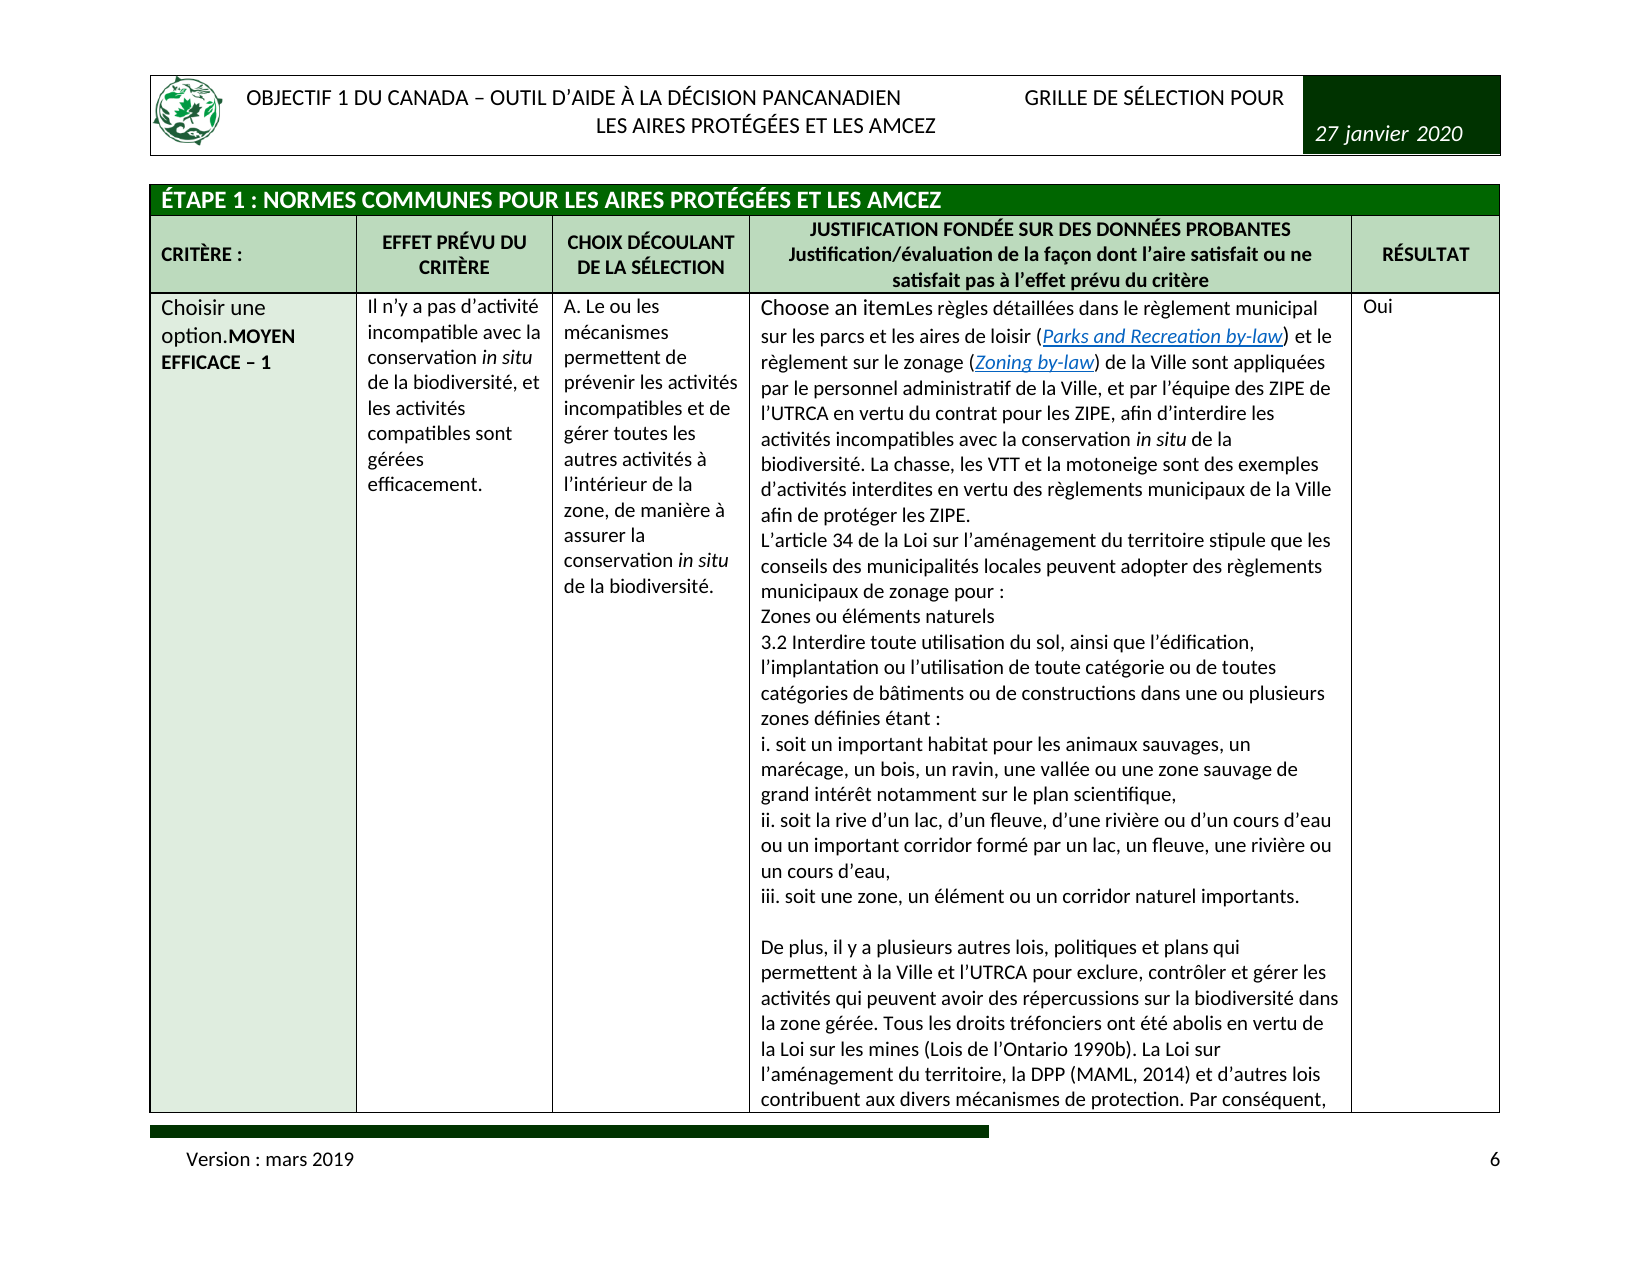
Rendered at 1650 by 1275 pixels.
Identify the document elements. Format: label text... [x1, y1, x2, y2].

table_cell [1352, 294, 1499, 1112]
table_header ÉTAPE 1 : NORMES COMMUNES POUR LES AIRES PROTÉGÉES ET LES AMCEZ [151, 185, 1499, 215]
table_cell Il n’y a pas d’activité incompatible avec la conservation in situ de la biodiversité, et les activités compatibles sont gérées efficacement. [357, 294, 552, 1112]
table_cell CHOIX DÉCOULANT DE LA SÉLECTION [553, 216, 749, 292]
table_cell CRITÈRE : [151, 216, 356, 292]
table_cell MOYEN EFFICACE – 1 [151, 294, 356, 1112]
table_cell RÉSULTAT [1352, 216, 1499, 292]
table_cell EFFET PRÉVU DU CRITÈRE [357, 216, 552, 292]
table_cell JUSTIFICATION FONDÉE SUR DES DONNÉES PROBANTES Justification/évaluation de la façon dont l’aire satisfait ou ne satisfait pas à l’effet prévu du critère [750, 216, 1351, 292]
picture [150, 75, 223, 144]
